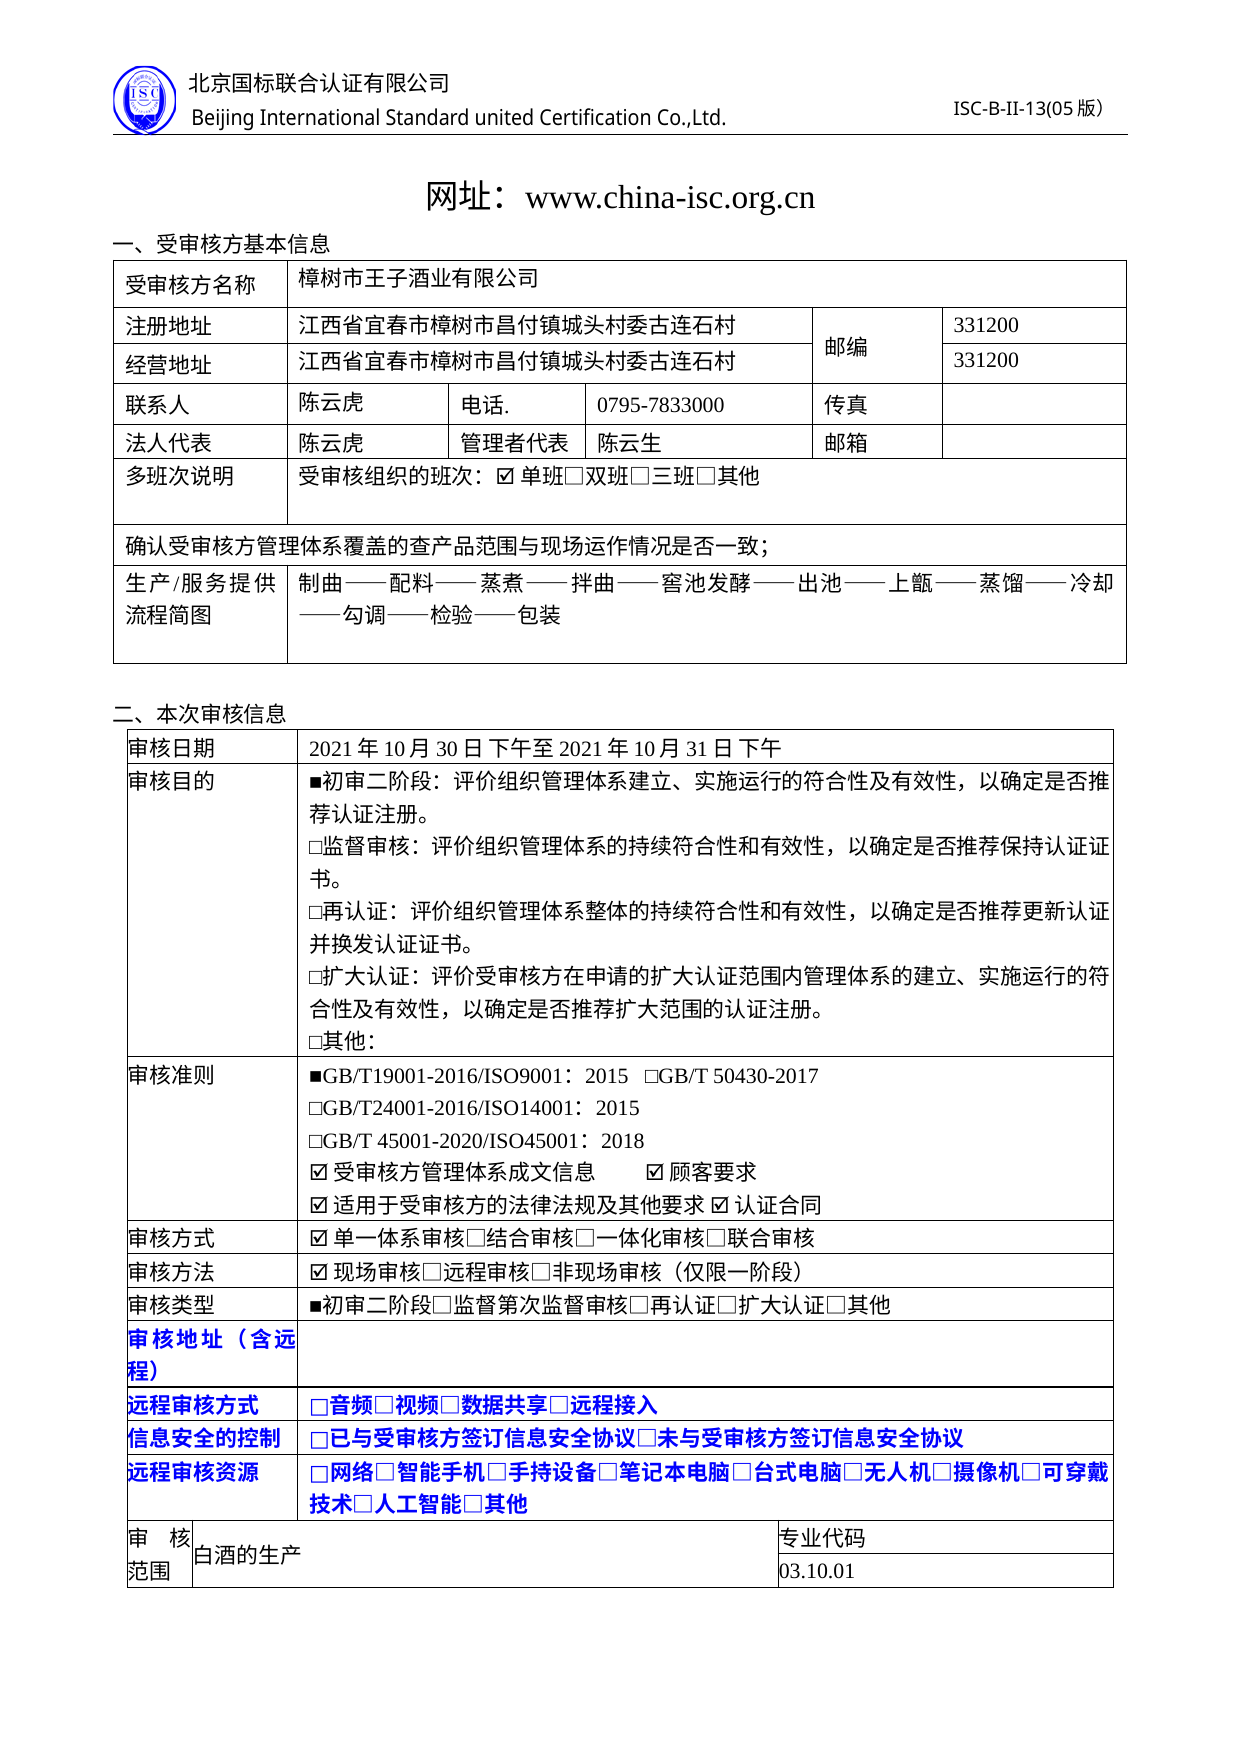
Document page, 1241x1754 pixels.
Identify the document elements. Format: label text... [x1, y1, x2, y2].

table_cell 审核范围 [128, 1521, 192, 1587]
table_cell 331200 [943, 344, 1126, 383]
table_cell [943, 384, 1126, 424]
picture [112, 65, 176, 134]
table_header 2021年10月30日 下午至2021年10月31日 下午 [298, 730, 1113, 763]
table_cell 03.10.01 [779, 1554, 1113, 1587]
table_cell ■初审二阶段□监督第次监督审核□再认证□扩大认证□其他 [298, 1288, 1113, 1320]
table_cell 多班次说明 [114, 459, 287, 524]
table_cell 审核目的 [128, 764, 297, 1056]
table_cell 远程审核资源 [128, 1455, 297, 1519]
table_cell 经营地址 [114, 344, 287, 383]
table_cell 现场审核□远程审核□非现场审核（仅限一阶段） [298, 1254, 1113, 1287]
table_cell 法人代表 [114, 425, 287, 458]
table_header 樟树市王子酒业有限公司 [288, 261, 1126, 307]
table_cell 传真 [813, 384, 942, 424]
table_cell 0795-7833000 [586, 384, 812, 424]
table_cell ■GB/T19001-2016/ISO9001：2015 □GB/T 50430-2017 □GB/T24001-2016/ISO14001：2015 □GB/T 45001-2020/ISO45001：2018 受审核方管理体系成文信息 顾客要求 适用于受审核方的法律法规及其他要求认证合同 [298, 1057, 1113, 1220]
table_cell 审核方式 [128, 1221, 297, 1253]
table_cell 陈云虎 [288, 425, 448, 458]
table_cell 制曲——配料——蒸煮——拌曲——窖池发酵——出池——上甑——蒸馏——冷却——勾调——检验——包装 [288, 566, 1126, 663]
table_cell □网络□智能手机□手持设备□笔记本电脑□台式电脑□无人机□摄像机□可穿戴技术□人工智能□其他 [298, 1455, 1113, 1519]
table_cell 注册地址 [114, 308, 287, 342]
table_cell 江西省宜春市樟树市昌付镇城头村委古连石村 [288, 308, 812, 342]
table_cell 联系人 [114, 384, 287, 424]
table_cell 远程审核方式 [128, 1388, 297, 1420]
table_cell 江西省宜春市樟树市昌付镇城头村委古连石村 [288, 344, 812, 383]
text 网址：www.china-isc.org.cn [112, 162, 1128, 227]
table_cell □音频□视频□数据共享□远程接入 [298, 1388, 1113, 1420]
table_cell 331200 [943, 308, 1126, 342]
table_cell 生产/服务提供流程简图 [114, 566, 287, 663]
table_cell 信息安全的控制 [128, 1421, 297, 1453]
table_cell 白酒的生产 [193, 1521, 778, 1587]
table_cell [943, 425, 1126, 458]
table_cell ■初审二阶段：评价组织管理体系建立、实施运行的符合性及有效性，以确定是否推荐认证注册。 □监督审核：评价组织管理体系的持续符合性和有效性，以确定是否推荐保持认证证书。 □再认证：评价组织管理体系整体的持续符合性和有效性，以确定是否推荐更新认证并换发认证证书。 □扩大认证：评价受审核方在申请的扩大认证范围内管理体系的建立、实施运行的符合性及有效性，以确定是否推荐扩大范围的认证注册。 □其他： [298, 764, 1113, 1056]
table_header 受审核方名称 [114, 261, 287, 307]
table_cell 确认受审核方管理体系覆盖的查产品范围与现场运作情况是否一致； [114, 525, 1126, 564]
table_cell 审核类型 [128, 1288, 297, 1320]
table_cell 管理者代表 [449, 425, 585, 458]
table_cell 审核地址（含远程） [128, 1321, 297, 1386]
table_cell 陈云生 [586, 425, 812, 458]
table_cell 电话. [449, 384, 585, 424]
table_cell 单一体系审核□结合审核□一体化审核□联合审核 [298, 1221, 1113, 1253]
table_cell 审核方法 [128, 1254, 297, 1287]
table_cell 受审核组织的班次：单班□双班□三班□其他 [288, 459, 1126, 524]
table_cell 邮箱 [813, 425, 942, 458]
table_header 审核日期 [128, 730, 297, 763]
table_cell 邮编 [813, 308, 942, 383]
text 一、受审核方基本信息 [112, 227, 1128, 259]
table_cell 陈云虎 [288, 384, 448, 424]
table_cell 专业代码 [779, 1521, 1113, 1553]
table_cell 审核准则 [128, 1057, 297, 1220]
table_cell [298, 1321, 1113, 1386]
table_cell □已与受审核方签订信息安全协议□未与受审核方签订信息安全协议 [298, 1421, 1113, 1453]
text 二、本次审核信息 [112, 697, 1128, 729]
